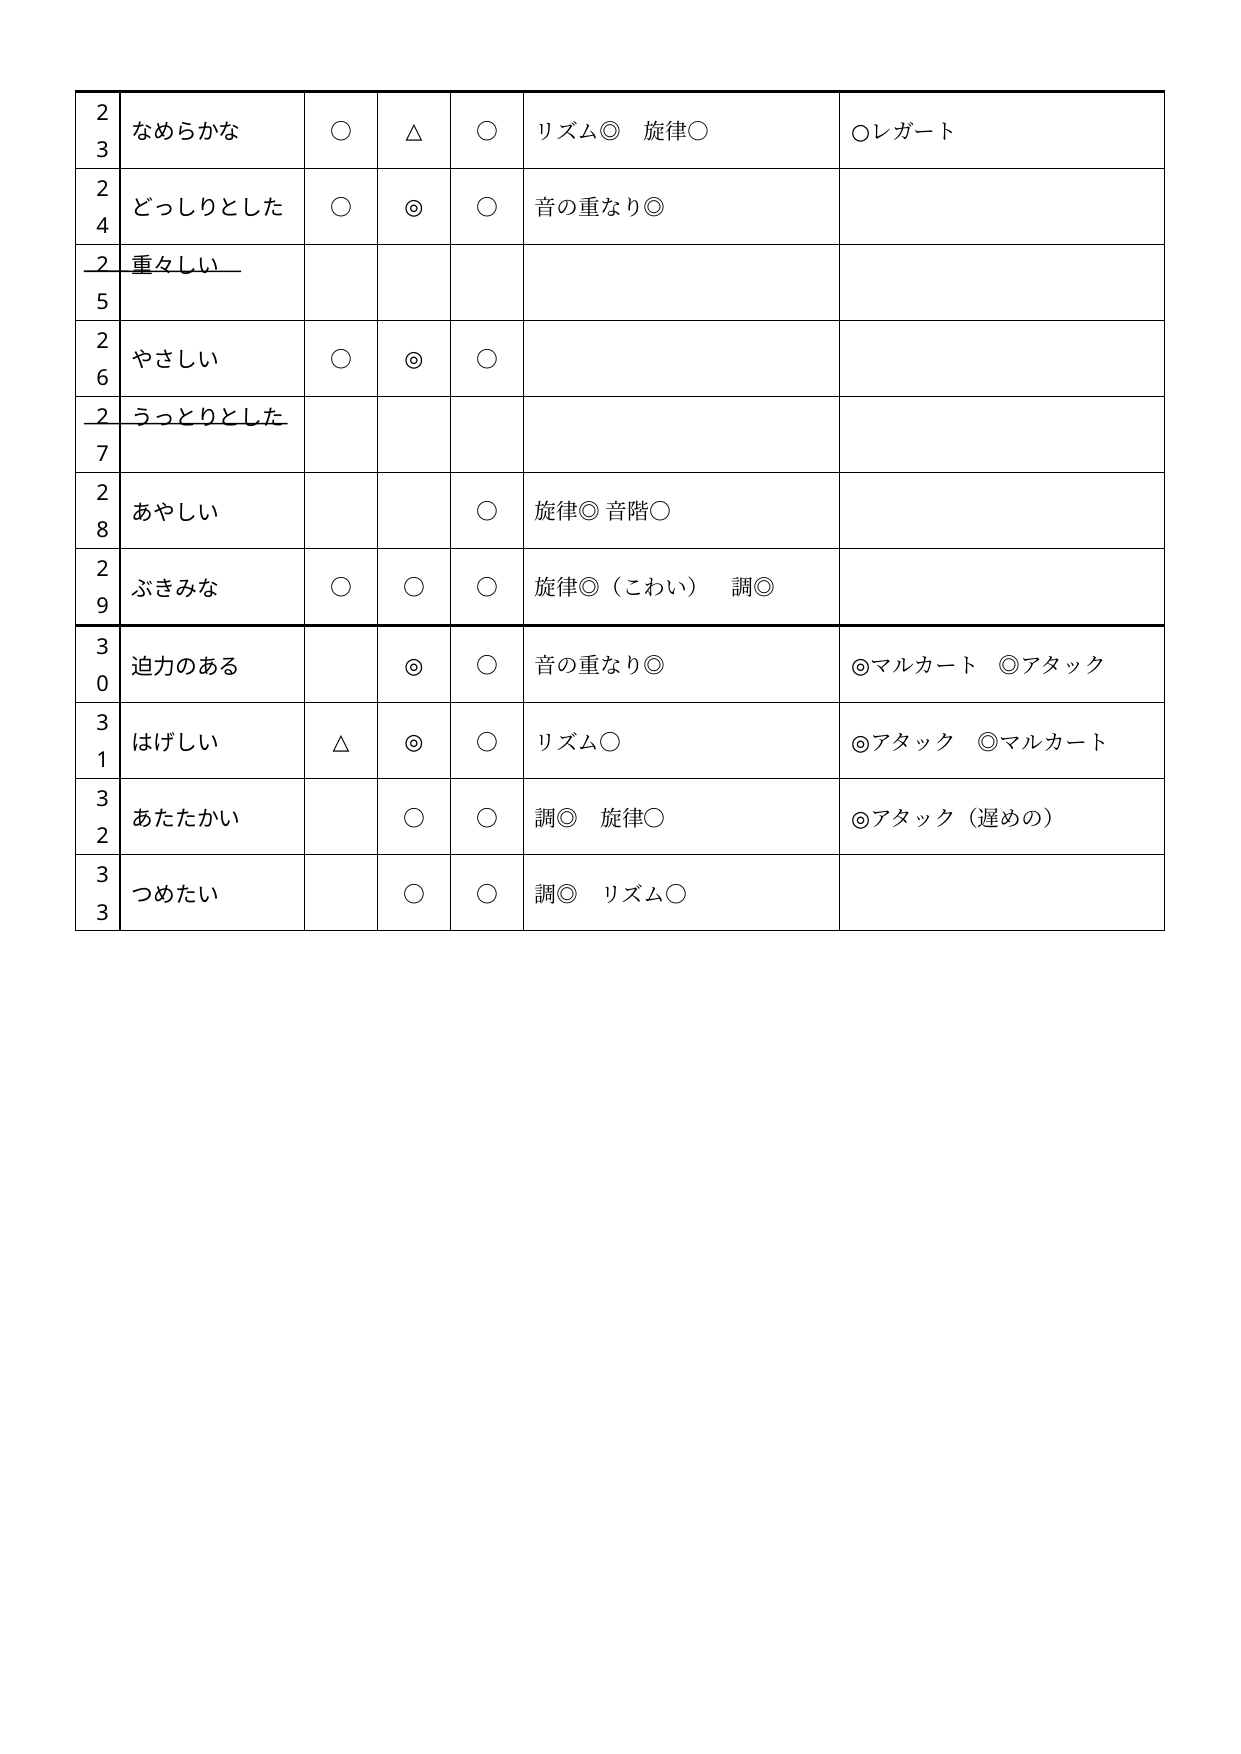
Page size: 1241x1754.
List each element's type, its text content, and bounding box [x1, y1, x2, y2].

table_cell ◎ [378, 321, 450, 396]
table_cell [451, 397, 523, 472]
table_cell 29 [76, 549, 119, 624]
table_cell 28 [76, 473, 119, 548]
table_cell 〇 [305, 549, 377, 624]
table_cell 32 [76, 779, 119, 854]
table_cell 迫力のある [121, 627, 304, 702]
table_cell 〇 [451, 549, 523, 624]
table_cell ◎ [378, 627, 450, 702]
table_cell ◎ [378, 703, 450, 778]
table_cell [840, 549, 1164, 624]
table_cell [378, 473, 450, 548]
table_cell 31 [76, 703, 119, 778]
table_cell ◎マルカート ◎アタック [840, 627, 1164, 702]
table_cell [840, 169, 1164, 244]
table_cell 27 [76, 397, 119, 472]
table_cell 〇 [378, 779, 450, 854]
table_cell あたたかい [121, 779, 304, 854]
table_cell [305, 627, 377, 702]
table_cell 音の重なり◎ [524, 169, 839, 244]
table_cell 旋律◎ 音階〇 [524, 473, 839, 548]
table_cell [378, 397, 450, 472]
table_cell ○レガート [840, 93, 1164, 168]
table_cell [305, 473, 377, 548]
table_cell 24 [76, 169, 119, 244]
table_cell ◎アタック（遅めの） [840, 779, 1164, 854]
table_cell はげしい [121, 703, 304, 778]
table_cell 〇 [451, 473, 523, 548]
table_cell [451, 245, 523, 320]
table_cell [524, 245, 839, 320]
table_cell 重々しい [121, 245, 304, 320]
table_cell 23 [76, 93, 119, 168]
table_cell 〇 [451, 703, 523, 778]
table_cell なめらかな [121, 93, 304, 168]
table_cell 33 [76, 855, 119, 930]
table_cell [305, 397, 377, 472]
table_cell [840, 245, 1164, 320]
table_cell [840, 321, 1164, 396]
table_cell 26 [76, 321, 119, 396]
table_cell 〇 [451, 169, 523, 244]
table_cell 〇 [378, 855, 450, 930]
table_cell 〇 [451, 627, 523, 702]
table_cell ◎ [378, 169, 450, 244]
table_cell どっしりとした [121, 169, 304, 244]
table_cell [305, 779, 377, 854]
table_cell 〇 [305, 93, 377, 168]
table_cell リズム〇 [524, 703, 839, 778]
table_cell 〇 [451, 779, 523, 854]
table_cell 〇 [305, 169, 377, 244]
table_cell [378, 245, 450, 320]
table_cell やさしい [121, 321, 304, 396]
table_cell 調◎ リズム〇 [524, 855, 839, 930]
table_cell [524, 321, 839, 396]
table_cell 〇 [305, 321, 377, 396]
table_cell 音の重なり◎ [524, 627, 839, 702]
table_cell うっとりとした [121, 397, 304, 472]
table_cell 30 [76, 627, 119, 702]
table_cell 〇 [451, 93, 523, 168]
table_cell リズム◎ 旋律○ [524, 93, 839, 168]
table_cell [840, 855, 1164, 930]
table_cell ぶきみな [121, 549, 304, 624]
table_cell ◎アタック ◎マルカート [840, 703, 1164, 778]
table_cell あやしい [121, 473, 304, 548]
table_cell [840, 397, 1164, 472]
table_cell △ [305, 703, 377, 778]
table_cell 調◎ 旋律〇 [524, 779, 839, 854]
table_cell 〇 [378, 549, 450, 624]
table_cell [524, 397, 839, 472]
table_cell △ [378, 93, 450, 168]
table_cell [305, 855, 377, 930]
table_cell 〇 [451, 855, 523, 930]
table_cell [305, 245, 377, 320]
table_cell 〇 [451, 321, 523, 396]
table_cell [840, 473, 1164, 548]
table_cell つめたい [121, 855, 304, 930]
table_cell 25 [76, 245, 119, 320]
table_cell 旋律◎（こわい） 調◎ [524, 549, 839, 624]
